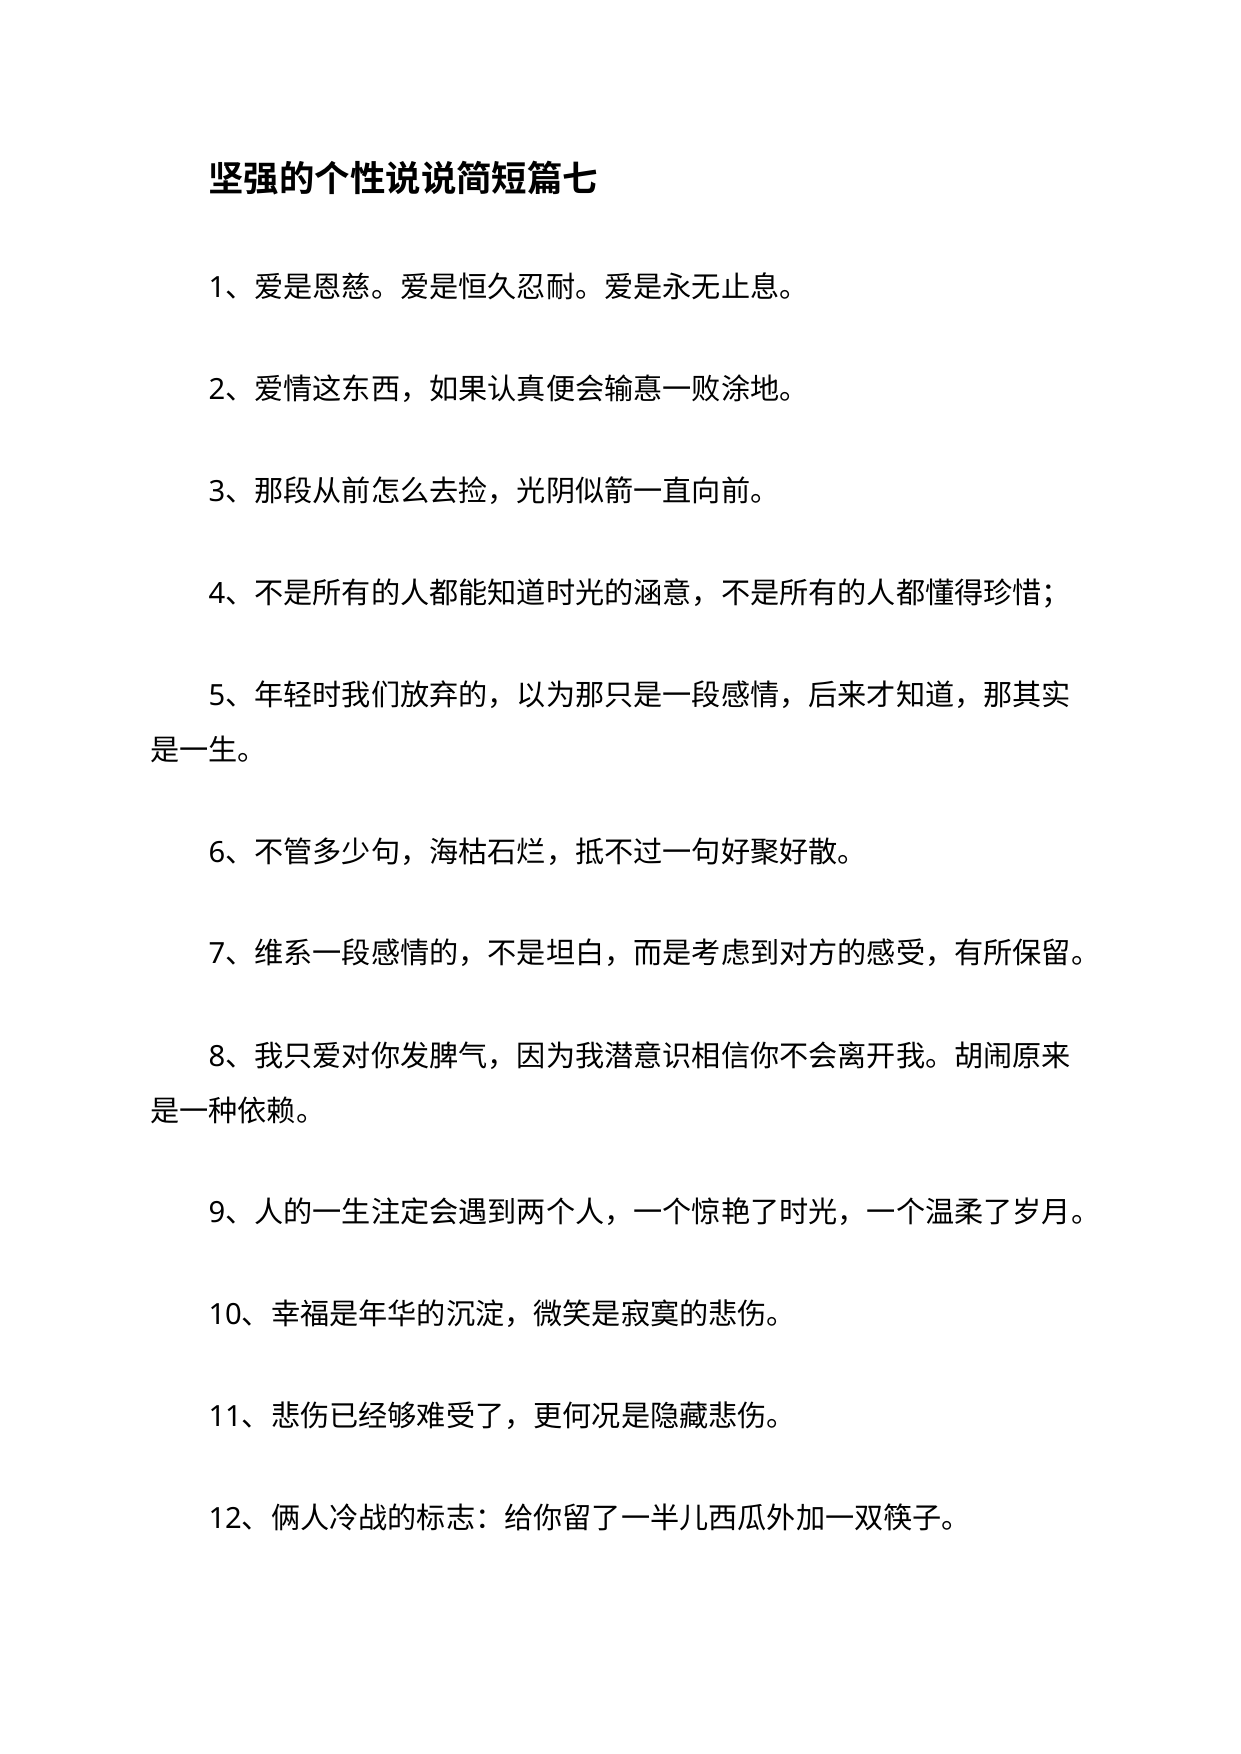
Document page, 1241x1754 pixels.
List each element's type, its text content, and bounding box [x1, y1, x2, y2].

text 7、维系一段感情的，不是坦白，而是考虑到对方的感受，有所保留。 [150, 930, 1090, 972]
text 5、年轻时我们放弃的，以为那只是一段感情，后来才知道，那其实是一生。 [150, 671, 1090, 769]
text 9、人的一生注定会遇到两个人，一个惊艳了时光，一个温柔了岁月。 [150, 1189, 1090, 1231]
text 11、悲伤已经够难受了，更何况是隐藏悲伤。 [150, 1393, 1090, 1435]
text 12、俩人冷战的标志：给你留了一半儿西瓜外加一双筷子。 [150, 1495, 1090, 1537]
text 6、不管多少句，海枯石烂，抵不过一句好聚好散。 [150, 828, 1090, 871]
text 2、爱情这东西，如果认真便会输惪一败涂地。 [150, 365, 1090, 408]
text 坚强的个性说说简短篇七 [150, 150, 1090, 201]
text 10、幸福是年华的沉淀，微笑是寂寞的悲伤。 [150, 1291, 1090, 1333]
text 3、那段从前怎么去捡，光阴似箭一直向前。 [150, 467, 1090, 510]
text 4、不是所有的人都能知道时光的涵意，不是所有的人都懂得珍惜； [150, 569, 1090, 612]
text 1、爱是恩慈。爱是恒久忍耐。爱是永无止息。 [150, 263, 1090, 306]
text 8、我只爱对你发脾气，因为我潜意识相信你不会离开我。胡闹原来是一种依赖。 [150, 1032, 1090, 1129]
